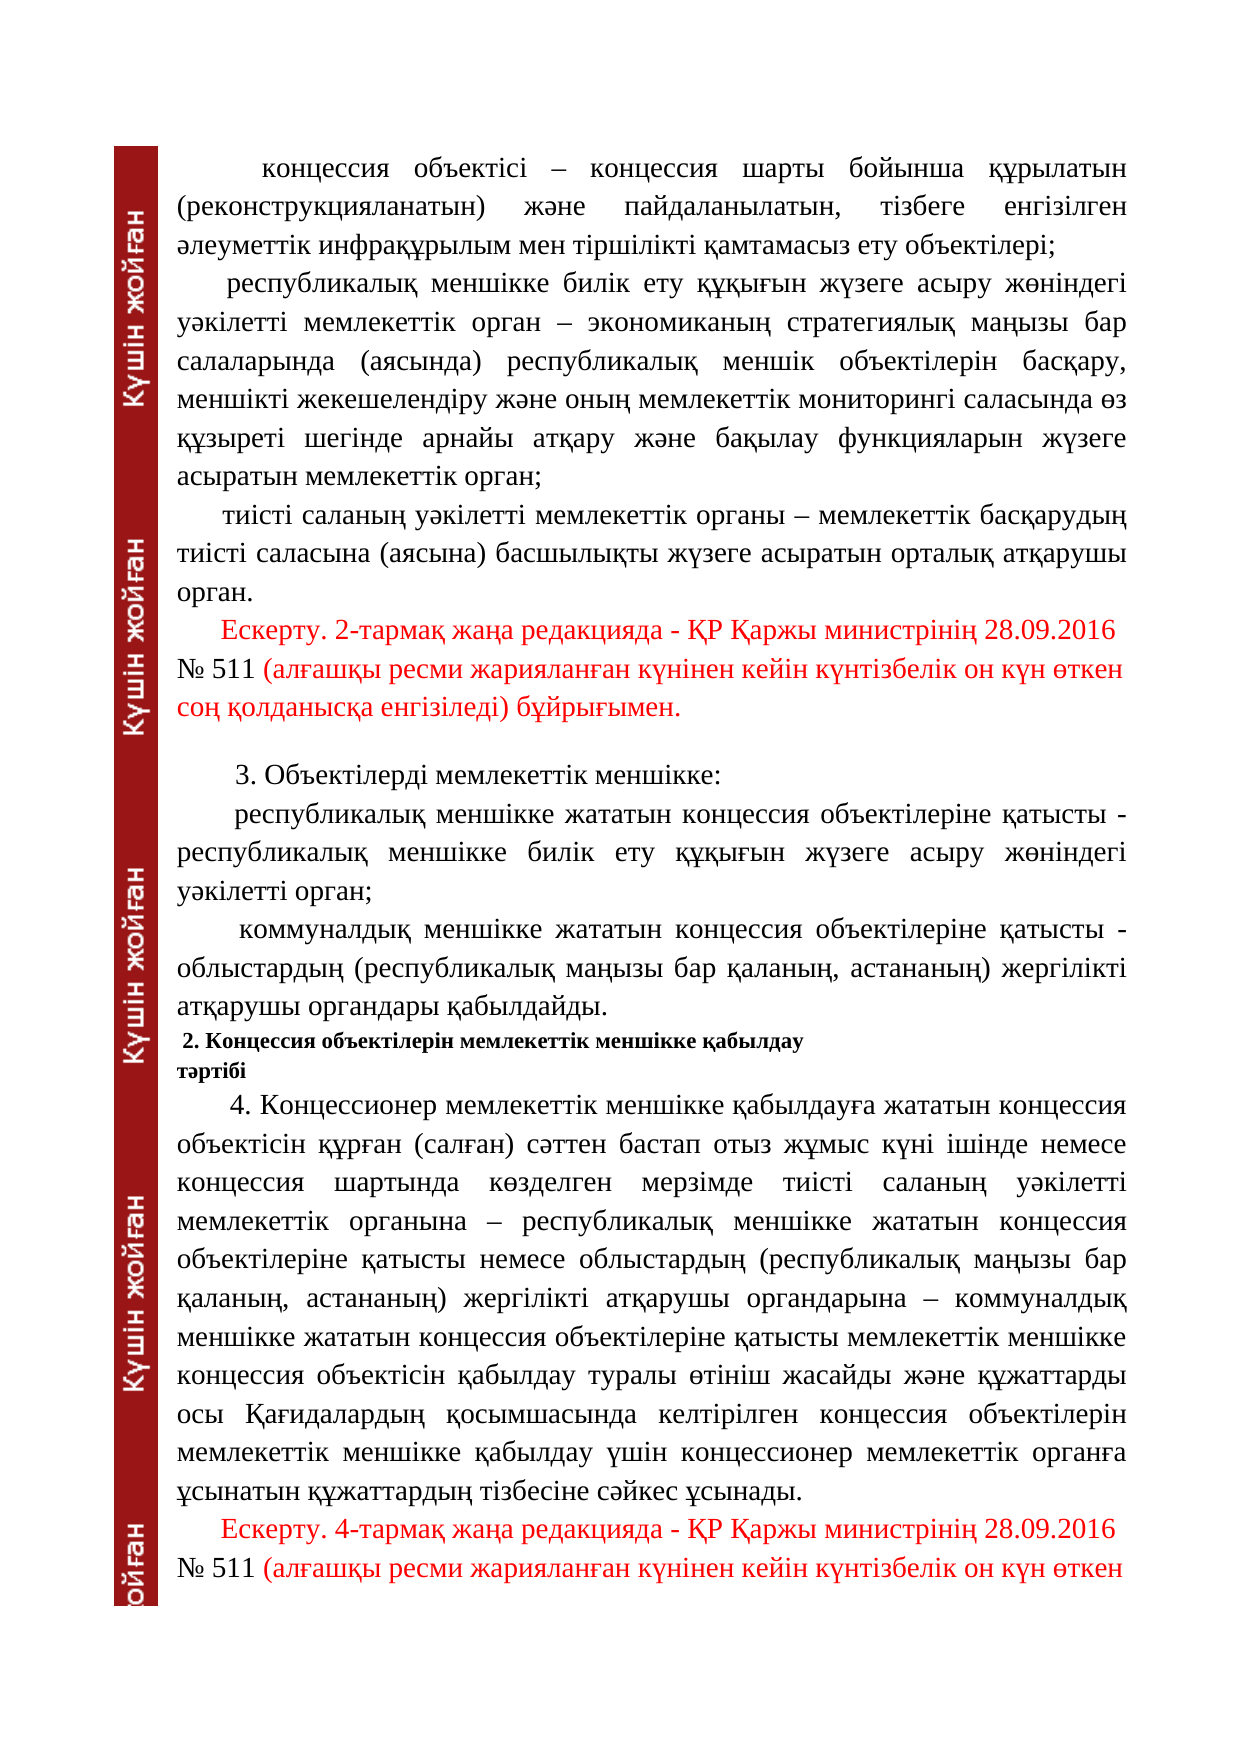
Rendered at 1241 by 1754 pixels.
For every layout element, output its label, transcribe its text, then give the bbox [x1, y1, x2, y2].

text республикалық меншiкке билiк ету құқығын жүзеге асыру жөнiндегi уәкiлеттi мемлекеттiк орган – экономиканың стратегиялық маңызы бар салаларында (аясында) республикалық меншiк объектiлерiн басқару, меншiктi жекешелендiру және оның мемлекеттiк мониторингi саласында өз құзыретi шегiнде арнайы атқару және бақылау функцияларын жүзеге асыратын мемлекеттiк орган; [112, 266, 1128, 492]
picture [114, 146, 158, 150]
text 4. Концессионер мемлекеттік меншікке қабылдауға жататын концессия объектісін құрған (салған) сәттен бастап отыз жұмыс күні ішінде немесе концессия шартында көзделген мерзімде тиісті саланың уәкілетті мемлекеттік органына – республикалық меншiкке жататын концессия объектiлерiне қатысты немесе облыстардың (республикалық маңызы бар қаланың, астананың) жергілікті атқарушы органдарына – коммуналдық меншікке жататын концессия объектілеріне қатысты мемлекеттік меншікке концессия объектісін қабылдау туралы өтініш жасайды және құжаттарды осы Қағидалардың қосымшасында келтірілген концессия объектілерін мемлекеттік меншікке қабылдау үшін концессионер мемлекеттік органға ұсынатын құжаттардың тізбесіне сәйкес ұсынады. [112, 1087, 1128, 1506]
picture [114, 607, 158, 612]
picture [114, 1506, 158, 1511]
text тиiстi саланың уәкiлеттi мемлекеттiк органы – мемлекеттiк басқарудың тиiстi саласына (аясына) басшылықты жүзеге асыратын орталық атқарушы орган. [112, 497, 1128, 607]
picture [114, 791, 158, 796]
picture [114, 261, 158, 266]
text Ескерту. 2-тармақ жаңа редакцияда - ҚР Қаржы министрінің 28.09.2016 № 511 (алғашқы ресми жарияланған күнінен кейін күнтізбелік он күн өткен соң қолданысқа енгізіледі) бұйрығымен. [112, 612, 1128, 753]
text 3. Объектілерді мемлекеттік меншікке: [112, 757, 1128, 791]
text 2. Концессия объектілерін мемлекеттік меншікке қабылдау тәртібі [112, 1027, 1128, 1083]
picture [114, 1583, 158, 1606]
picture [114, 753, 158, 757]
text коммуналдық меншікке жататын концессия объектілеріне қатысты - облыстардың (республикалық маңызы бар қаланың, астананың) жергілікті атқарушы органдары қабылдайды. [112, 911, 1128, 1022]
picture [114, 906, 158, 911]
picture [114, 1083, 158, 1087]
picture [114, 1022, 158, 1027]
picture [114, 492, 158, 497]
text концессия объектiсi – концессия шарты бойынша құрылатын (реконструкцияланатын) және пайдаланылатын, тізбеге енгізілген әлеуметтік инфрақұрылым мен тіршілікті қамтамасыз ету объектілері; [112, 150, 1128, 261]
text республикалық меншікке жататын концессия объектілеріне қатысты - республикалық меншiкке билiк ету құқығын жүзеге асыру жөнiндегi уәкiлеттi орган; [112, 796, 1128, 906]
